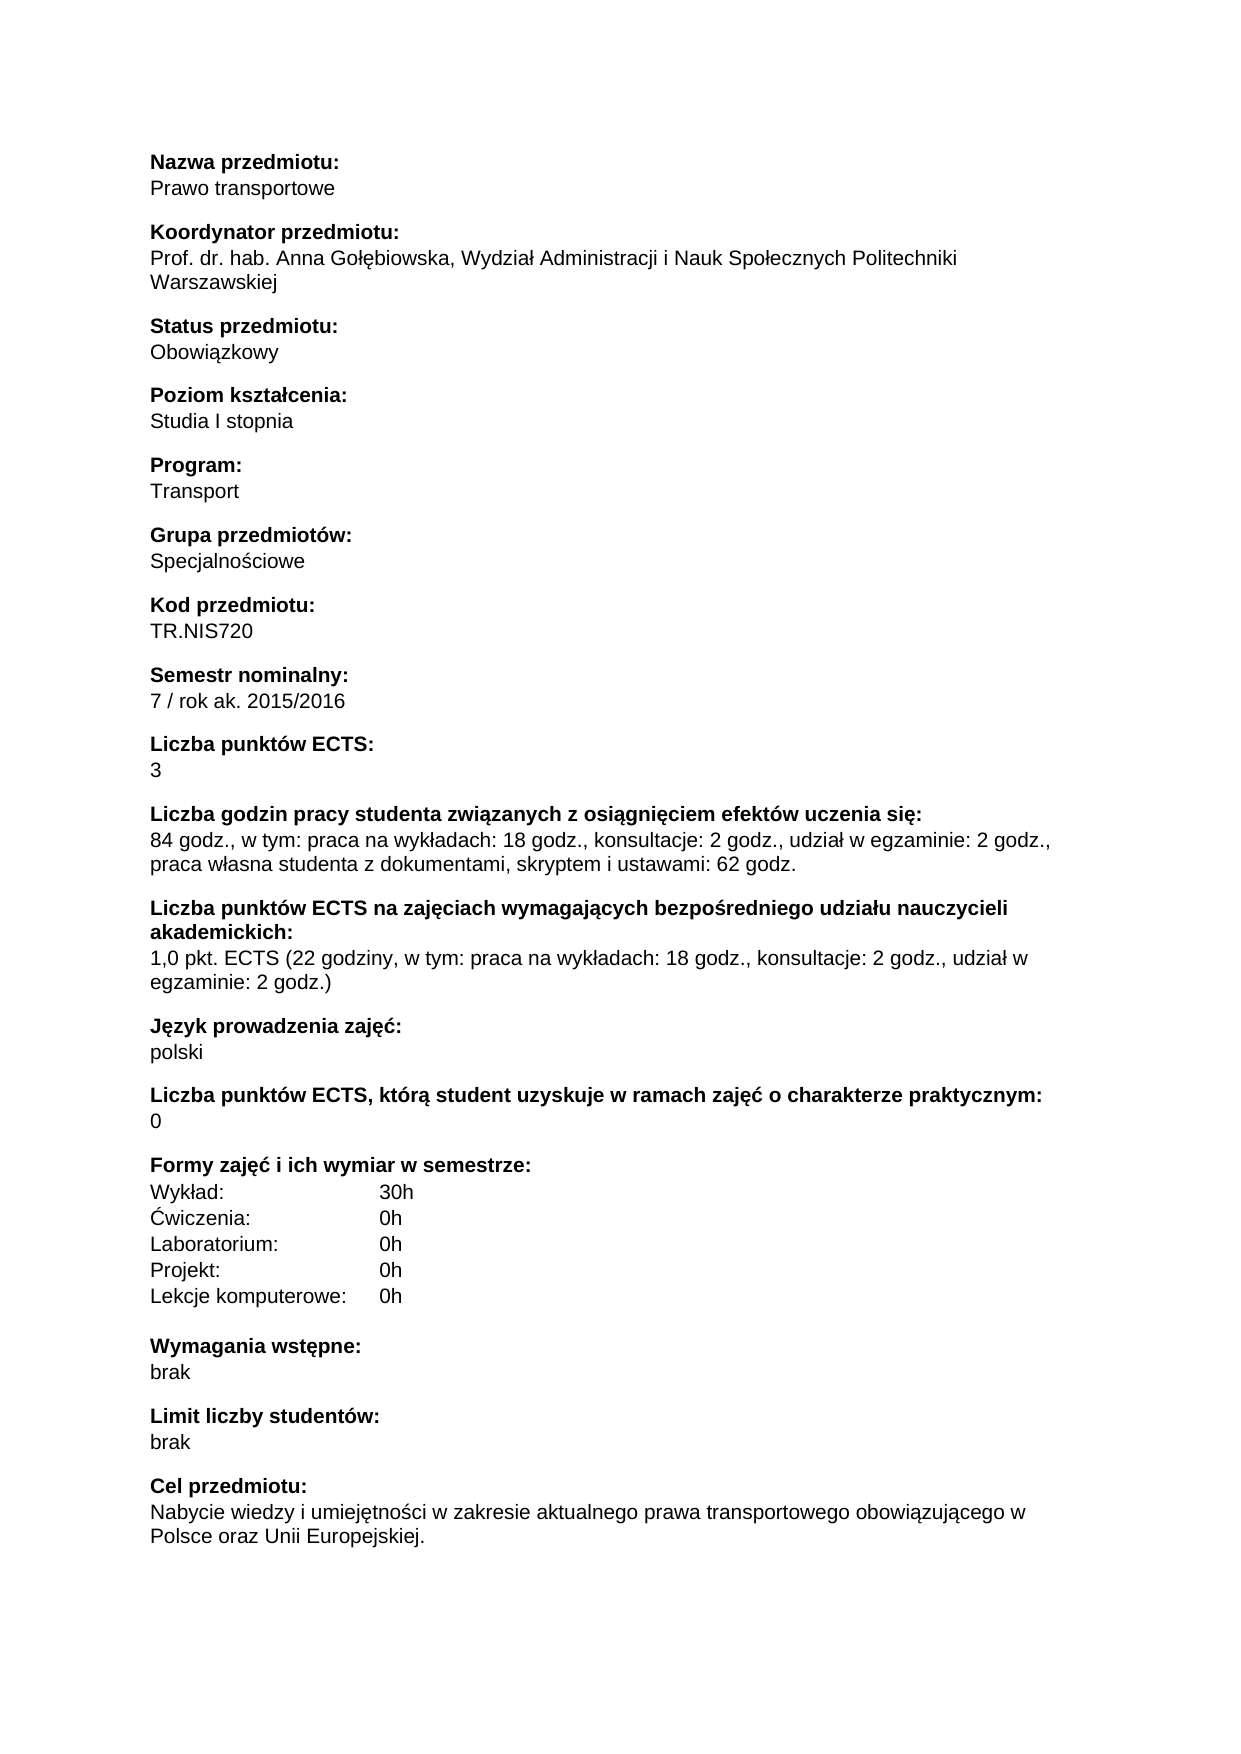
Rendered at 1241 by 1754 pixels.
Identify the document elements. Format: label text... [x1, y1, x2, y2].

text Obowiązkowy [150, 339, 1090, 363]
text TR.NIS720 [150, 619, 1090, 643]
text Liczba punktów ECTS na zajęciach wymagających bezpośredniego udziału nauczycieli akademickich: [150, 896, 1090, 944]
text brak [150, 1360, 1090, 1384]
text Grupa przedmiotów: [150, 523, 1090, 547]
table_header Wykład: [140, 1180, 367, 1204]
text polski [150, 1039, 1090, 1063]
text Limit liczby studentów: [150, 1404, 1090, 1428]
text Wymagania wstępne: [150, 1334, 1090, 1358]
text 84 godz., w tym: praca na wykładach: 18 godz., konsultacje: 2 godz., udział w egzaminie: 2 godz., praca własna studenta z dokumentami, skryptem i ustawami: 62 godz. [150, 828, 1090, 876]
text Prawo transportowe [150, 176, 1090, 200]
text Liczba punktów ECTS: [150, 732, 1090, 756]
text 1,0 pkt. ECTS (22 godziny, w tym: praca na wykładach: 18 godz., konsultacje: 2 godz., udział w egzaminie: 2 godz.) [150, 946, 1090, 994]
text Status przedmiotu: [150, 313, 1090, 337]
text Liczba punktów ECTS, którą student uzyskuje w ramach zajęć o charakterze praktycznym: [150, 1083, 1090, 1107]
table_cell Projekt: [140, 1258, 367, 1282]
text Formy zajęć i ich wymiar w semestrze: [150, 1153, 1090, 1177]
table_cell 0h [369, 1282, 597, 1308]
text Koordynator przedmiotu: [150, 220, 1090, 244]
table_cell 0h [369, 1230, 597, 1256]
table_cell Ćwiczenia: [140, 1206, 367, 1230]
text Język prowadzenia zajęć: [150, 1013, 1090, 1037]
table_header 30h [369, 1180, 597, 1204]
text Prof. dr. hab. Anna Gołębiowska, Wydział Administracji i Nauk Społecznych Politechniki Warszawskiej [150, 246, 1090, 294]
table_cell 0h [369, 1256, 597, 1282]
table_cell 0h [369, 1204, 597, 1230]
text 0 [150, 1109, 1090, 1133]
table_cell Laboratorium: [140, 1232, 367, 1256]
text Liczba godzin pracy studenta związanych z osiągnięciem efektów uczenia się: [150, 802, 1090, 826]
text Kod przedmiotu: [150, 593, 1090, 617]
text brak [150, 1430, 1090, 1454]
table_cell Lekcje komputerowe: [140, 1284, 367, 1308]
text Semestr nominalny: [150, 662, 1090, 686]
text Transport [150, 479, 1090, 503]
text 7 / rok ak. 2015/2016 [150, 688, 1090, 712]
text Poziom kształcenia: [150, 383, 1090, 407]
text Nazwa przedmiotu: [150, 150, 1090, 174]
text 3 [150, 758, 1090, 782]
text Program: [150, 453, 1090, 477]
text Cel przedmiotu: [150, 1473, 1090, 1497]
text Nabycie wiedzy i umiejętności w zakresie aktualnego prawa transportowego obowiązującego w Polsce oraz Unii Europejskiej. [150, 1499, 1090, 1547]
text Studia I stopnia [150, 409, 1090, 433]
text Specjalnościowe [150, 549, 1090, 573]
